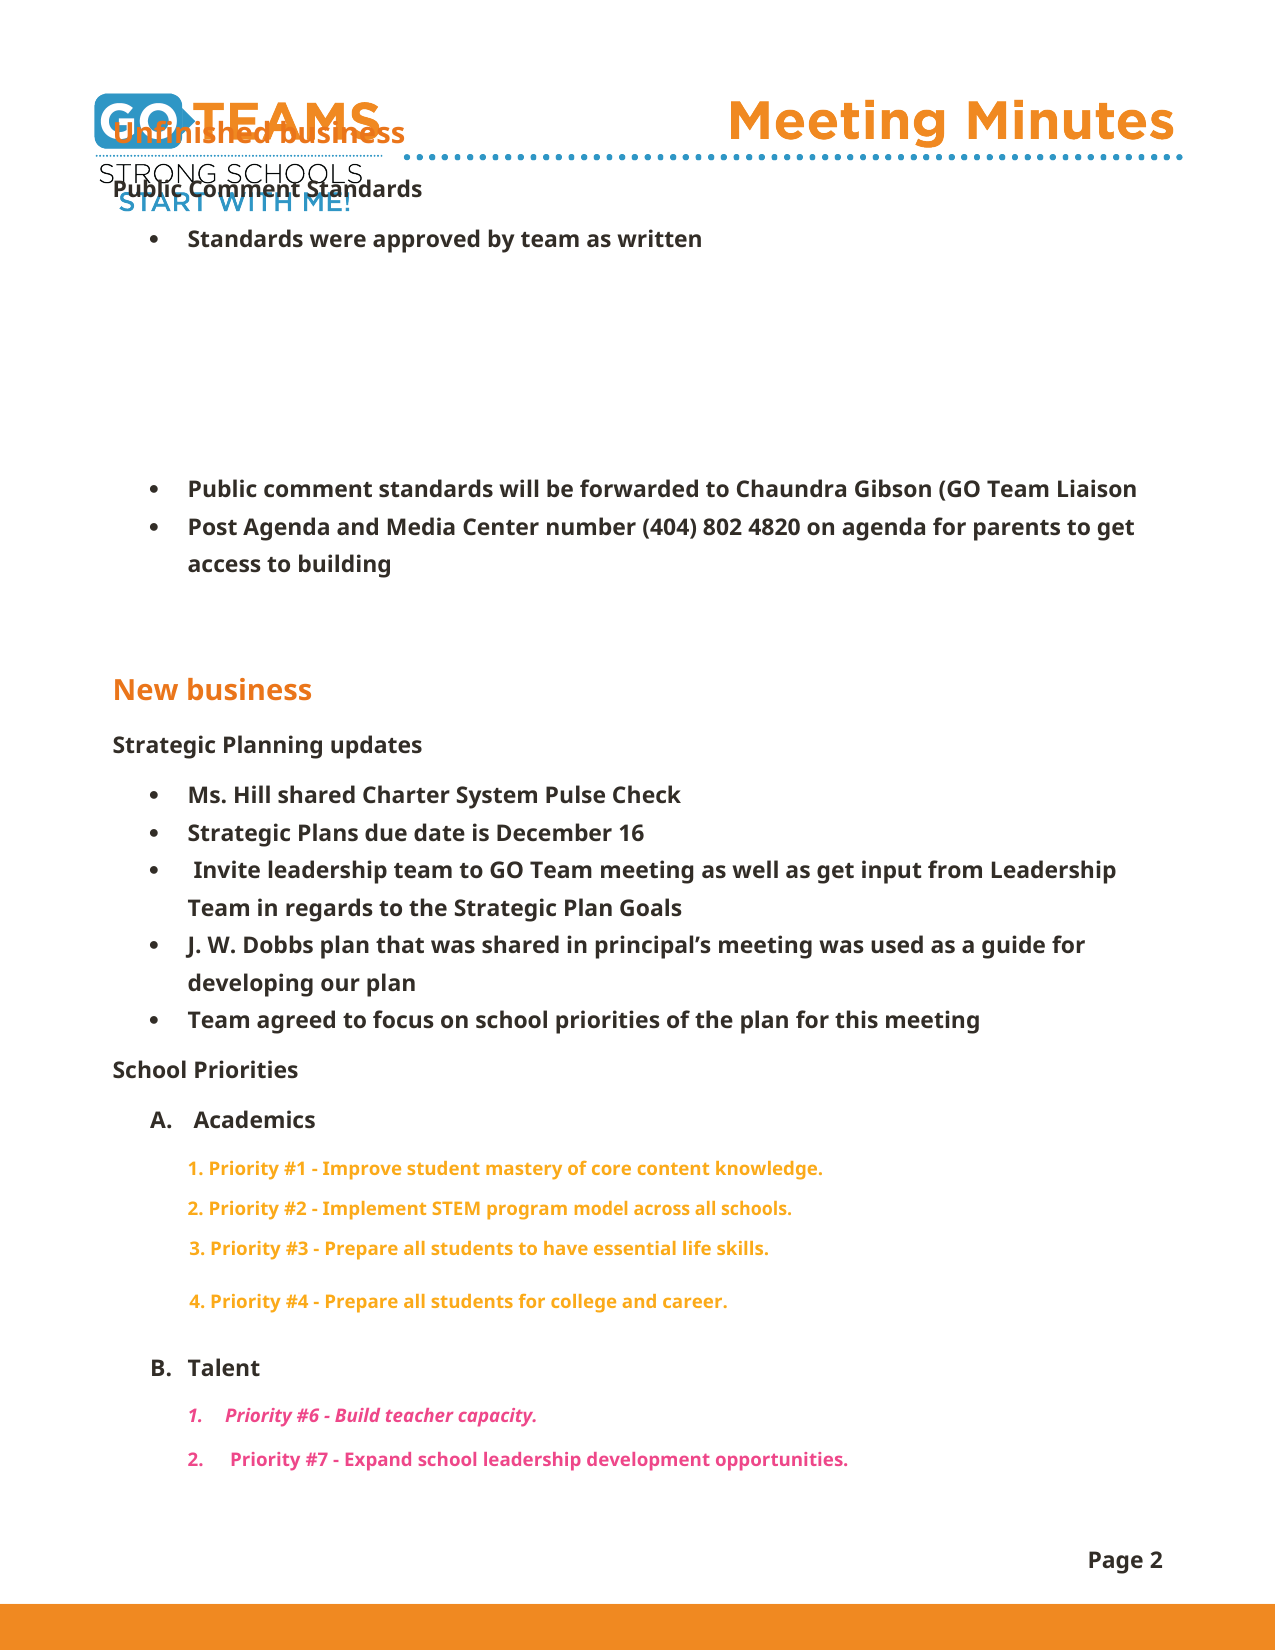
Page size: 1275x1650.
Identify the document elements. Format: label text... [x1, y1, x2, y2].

list Ms. Hill shared Charter System Pulse Check [150, 779, 1162, 811]
text 1. Priority #1 - Improve student mastery of core content knowledge. [112, 1156, 1162, 1181]
list Invite leadership team to GO Team meeting as well as get input from Leadership Team in regards to the Strategic Plan Goals [150, 854, 1162, 923]
picture [0, 93, 1275, 1650]
list 3. Priority #3 - Prepare all students to have essential life skills. [189, 1236, 1162, 1261]
subtitle Unfinished business [112, 112, 1162, 152]
list Public comment standards will be forwarded to Chaundra Gibson (GO Team Liaison [150, 473, 1162, 504]
subtitle Priority #6 - Build teacher capacity. [187, 1402, 1162, 1427]
list Talent [150, 1352, 1162, 1383]
list Strategic Plans due date is December 16 [150, 817, 1162, 848]
subtitle New business [112, 669, 1162, 708]
list J. W. Dobbs plan that was shared in principal’s meeting was used as a guide for developing our plan [150, 929, 1162, 998]
text Strategic Planning updates [112, 729, 1162, 761]
list Team agreed to focus on school priorities of the plan for this meeting [150, 1004, 1162, 1036]
list Post Agenda and Media Center number (404) 802 4820 on agenda for parents to get access to building [150, 511, 1162, 579]
text 2. Priority #2 - Implement STEM program model across all schools. [112, 1196, 1162, 1221]
text Public Comment Standards [112, 173, 1162, 204]
list Academics [150, 1104, 1162, 1136]
list 4. Priority #4 - Prepare all students for college and career. [189, 1288, 1123, 1314]
list Priority #7 - Expand school leadership development opportunities. [187, 1447, 1162, 1472]
list Standards were approved by team as written [150, 223, 1162, 254]
text School Priorities [112, 1054, 1162, 1086]
